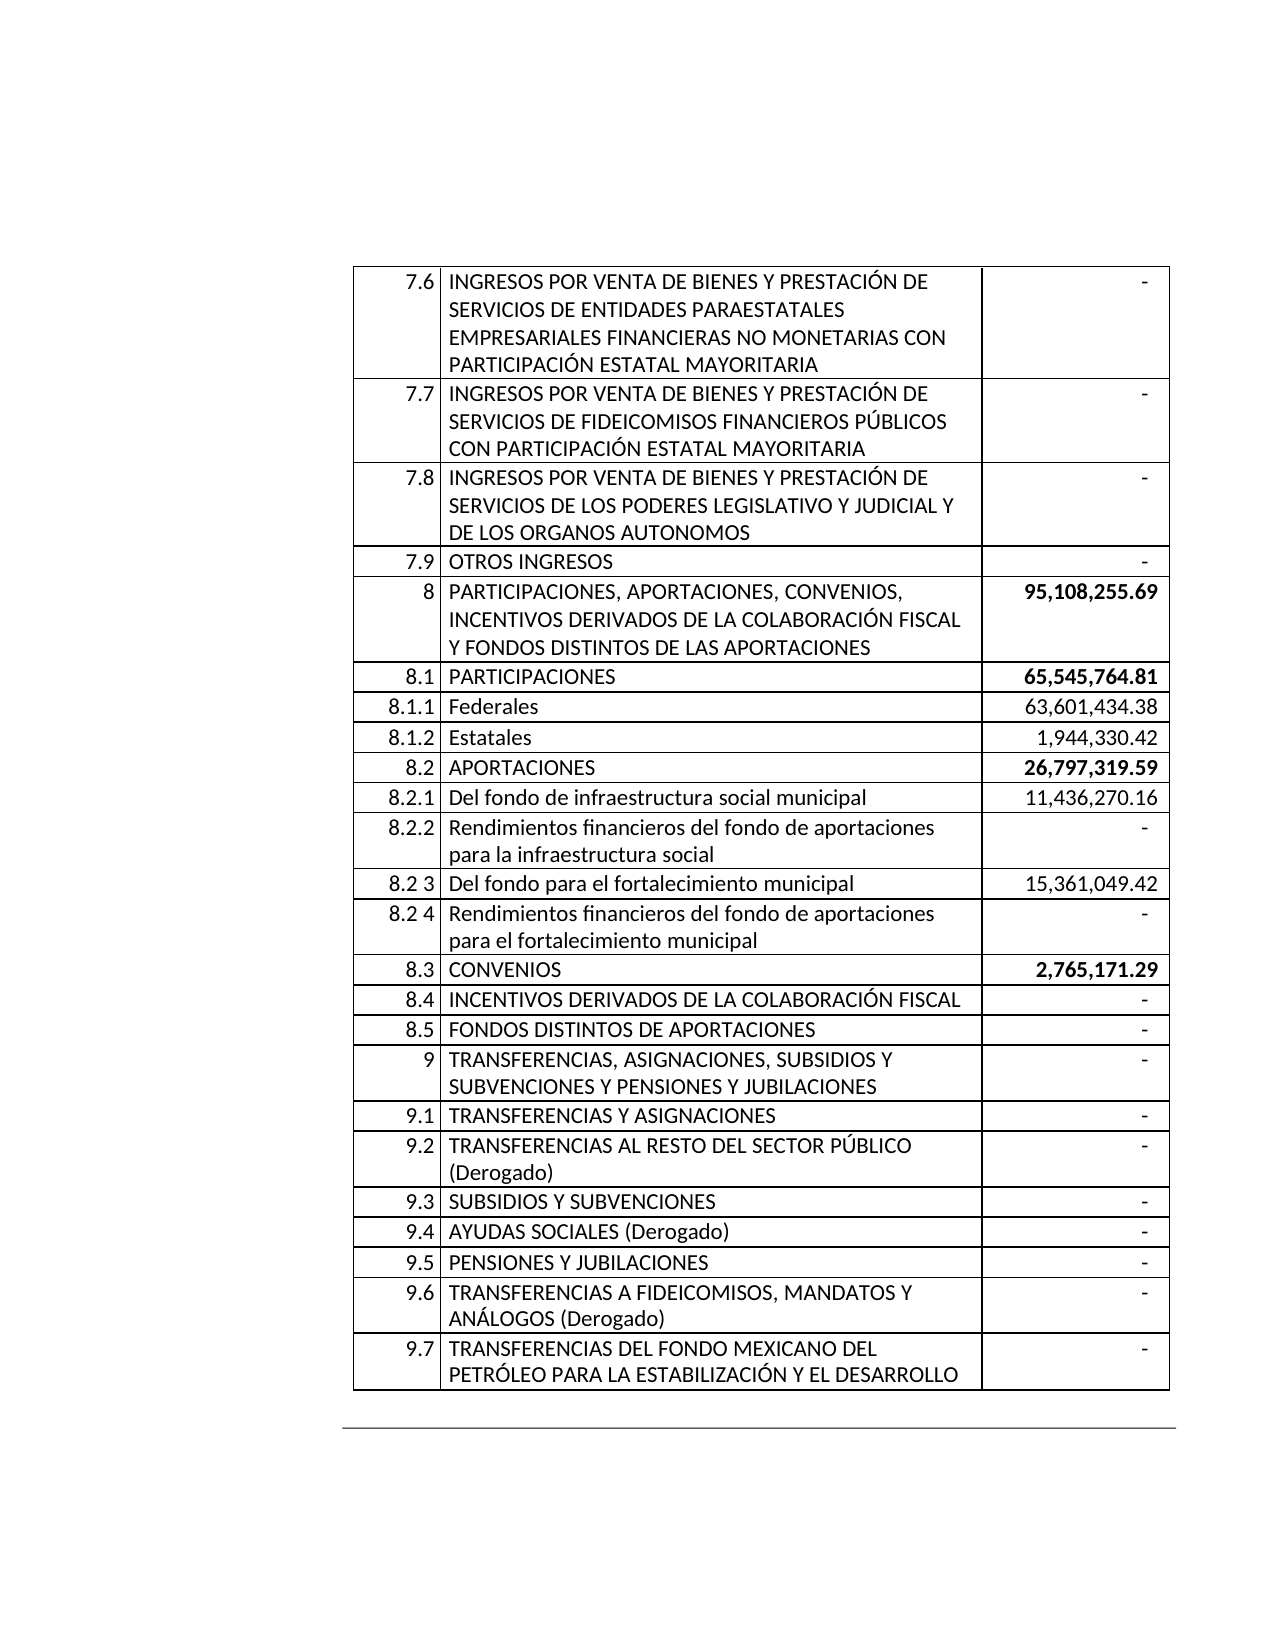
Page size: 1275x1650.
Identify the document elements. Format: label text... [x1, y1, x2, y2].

table_cell TRANSFERENCIAS, ASIGNACIONES, SUBSIDIOS Y SUBVENCIONES Y PENSIONES Y JUBILACIONES [441, 1046, 981, 1100]
table_cell INGRESOS POR VENTA DE BIENES Y PRESTACIÓN DE SERVICIOS DE FIDEICOMISOS FINANCIEROS PÚBLICOS CON PARTICIPACIÓN ESTATAL MAYORITARIA [441, 379, 981, 462]
table_cell - [983, 463, 1169, 545]
table_cell TRANSFERENCIAS DEL FONDO MEXICANO DEL PETRÓLEO PARA LA ESTABILIZACIÓN Y EL DESARROLLO [441, 1334, 981, 1389]
table_cell FONDOS DISTINTOS DE APORTACIONES [441, 1016, 981, 1044]
table_cell - [983, 1334, 1169, 1389]
table_cell Del fondo de infraestructura social municipal [441, 783, 981, 812]
table_cell - [983, 900, 1169, 954]
table_cell - [983, 1132, 1169, 1186]
table_cell 9.4 [354, 1218, 440, 1246]
table_cell 7.9 [354, 547, 440, 576]
table_cell SUBSIDIOS Y SUBVENCIONES [441, 1188, 981, 1216]
table_cell - [983, 1046, 1169, 1100]
table_cell CONVENIOS [441, 955, 981, 984]
table_cell 8.2.1 [354, 783, 440, 812]
table_cell - [983, 1248, 1169, 1276]
table_cell - [983, 986, 1169, 1014]
table_cell 8.1 [354, 663, 440, 691]
table_cell 9.2 [354, 1132, 440, 1186]
table_cell Del fondo para el fortalecimiento municipal [441, 869, 981, 898]
table_cell 9 [354, 1046, 440, 1100]
table_cell 2,765,171.29 [983, 955, 1169, 984]
table_cell TRANSFERENCIAS AL RESTO DEL SECTOR PÚBLICO (Derogado) [441, 1132, 981, 1186]
table_cell 9.5 [354, 1248, 440, 1276]
table_cell 8 [354, 577, 440, 661]
table_cell INCENTIVOS DERIVADOS DE LA COLABORACIÓN FISCAL [441, 986, 981, 1014]
table_cell 7.7 [354, 379, 440, 462]
table_cell - [983, 1188, 1169, 1216]
table_cell TRANSFERENCIAS A FIDEICOMISOS, MANDATOS Y ANÁLOGOS (Derogado) [441, 1278, 981, 1332]
table_cell 15,361,049.42 [983, 869, 1169, 898]
table_cell 8.1.2 [354, 723, 440, 751]
table_cell Rendimientos financieros del fondo de aportaciones para la infraestructura social [441, 813, 981, 868]
table_header - [983, 267, 1169, 378]
table_cell 1,944,330.42 [983, 723, 1169, 751]
table_cell - [983, 547, 1169, 576]
table_cell 9.3 [354, 1188, 440, 1216]
table_cell 95,108,255.69 [983, 577, 1169, 661]
table_cell 9.7 [354, 1334, 440, 1389]
table_cell - [983, 379, 1169, 462]
table_cell 65,545,764.81 [983, 663, 1169, 691]
table_cell 11,436,270.16 [983, 783, 1169, 812]
table_cell - [983, 813, 1169, 868]
table_header 7.6 [354, 267, 440, 378]
table_cell 9.6 [354, 1278, 440, 1332]
table_cell - [983, 1218, 1169, 1246]
table_cell OTROS INGRESOS [441, 547, 981, 576]
table_cell PENSIONES Y JUBILACIONES [441, 1248, 981, 1276]
table_cell 7.8 [354, 463, 440, 545]
table_cell 8.2 4 [354, 900, 440, 954]
table_cell - [983, 1102, 1169, 1130]
table_cell 8.5 [354, 1016, 440, 1044]
table_cell - [983, 1278, 1169, 1332]
table_cell TRANSFERENCIAS Y ASIGNACIONES [441, 1102, 981, 1130]
table_cell 8.2 3 [354, 869, 440, 898]
table_cell AYUDAS SOCIALES (Derogado) [441, 1218, 981, 1246]
table_header INGRESOS POR VENTA DE BIENES Y PRESTACIÓN DE SERVICIOS DE ENTIDADES PARAESTATALES EMPRESARIALES FINANCIERAS NO MONETARIAS CON PARTICIPACIÓN ESTATAL MAYORITARIA [441, 267, 982, 378]
table_cell Estatales [441, 723, 981, 751]
table_cell 26,797,319.59 [983, 753, 1169, 781]
table_cell Rendimientos financieros del fondo de aportaciones para el fortalecimiento municipal [441, 900, 981, 954]
table_cell - [983, 1016, 1169, 1044]
table_cell PARTICIPACIONES, APORTACIONES, CONVENIOS, INCENTIVOS DERIVADOS DE LA COLABORACIÓN FISCAL Y FONDOS DISTINTOS DE LAS APORTACIONES [441, 577, 981, 661]
table_cell PARTICIPACIONES [441, 663, 981, 691]
table_cell 8.3 [354, 955, 440, 984]
table_cell INGRESOS POR VENTA DE BIENES Y PRESTACIÓN DE SERVICIOS DE LOS PODERES LEGISLATIVO Y JUDICIAL Y DE LOS ORGANOS AUTONOMOS [441, 463, 981, 545]
table_cell 8.2.2 [354, 813, 440, 868]
table_cell 8.2 [354, 753, 440, 781]
table_cell 8.1.1 [354, 693, 440, 721]
table_cell 8.4 [354, 986, 440, 1014]
table_cell 63,601,434.38 [983, 693, 1169, 721]
table_cell 9.1 [354, 1102, 440, 1130]
table_cell APORTACIONES [441, 753, 981, 781]
table_cell Federales [441, 693, 981, 721]
